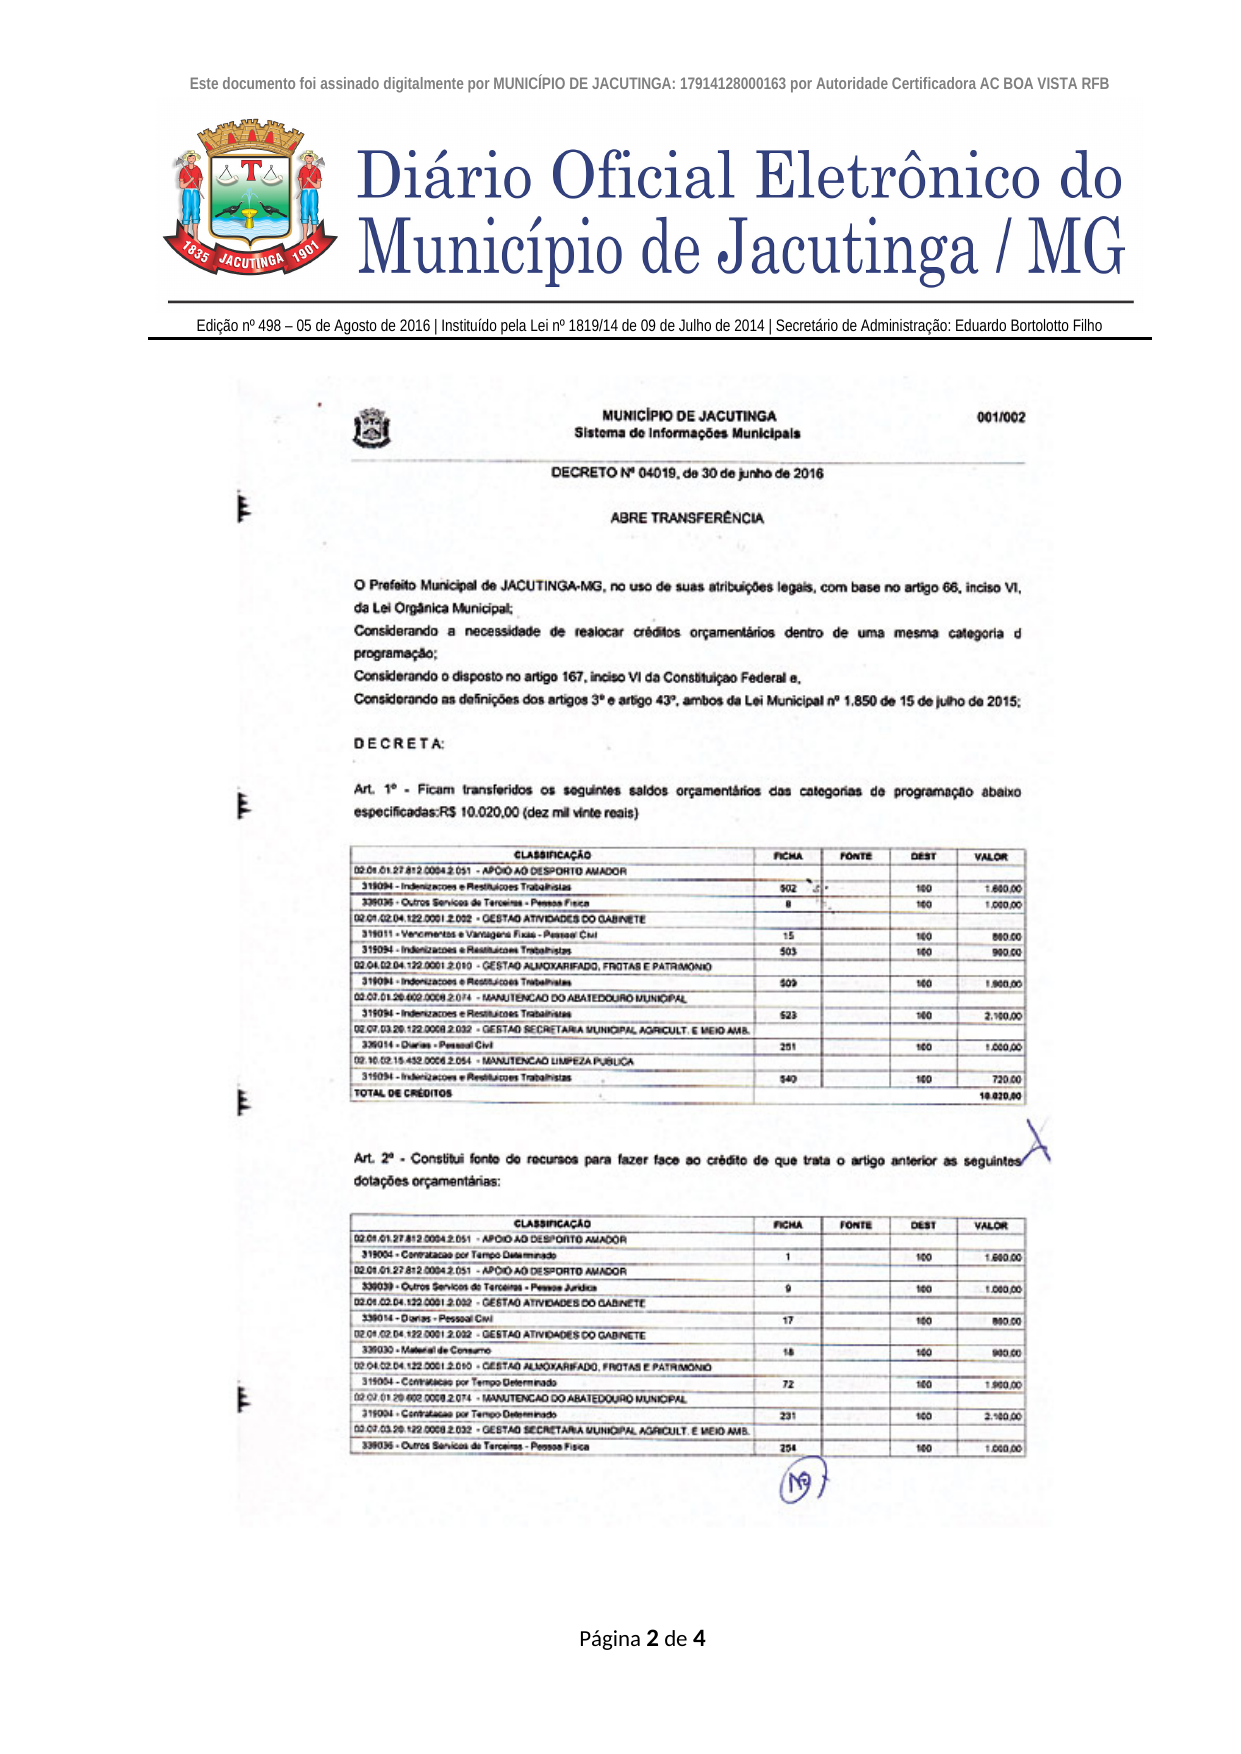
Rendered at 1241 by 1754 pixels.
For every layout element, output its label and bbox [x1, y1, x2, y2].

picture [228, 364, 1057, 1537]
picture [155, 97, 1145, 313]
